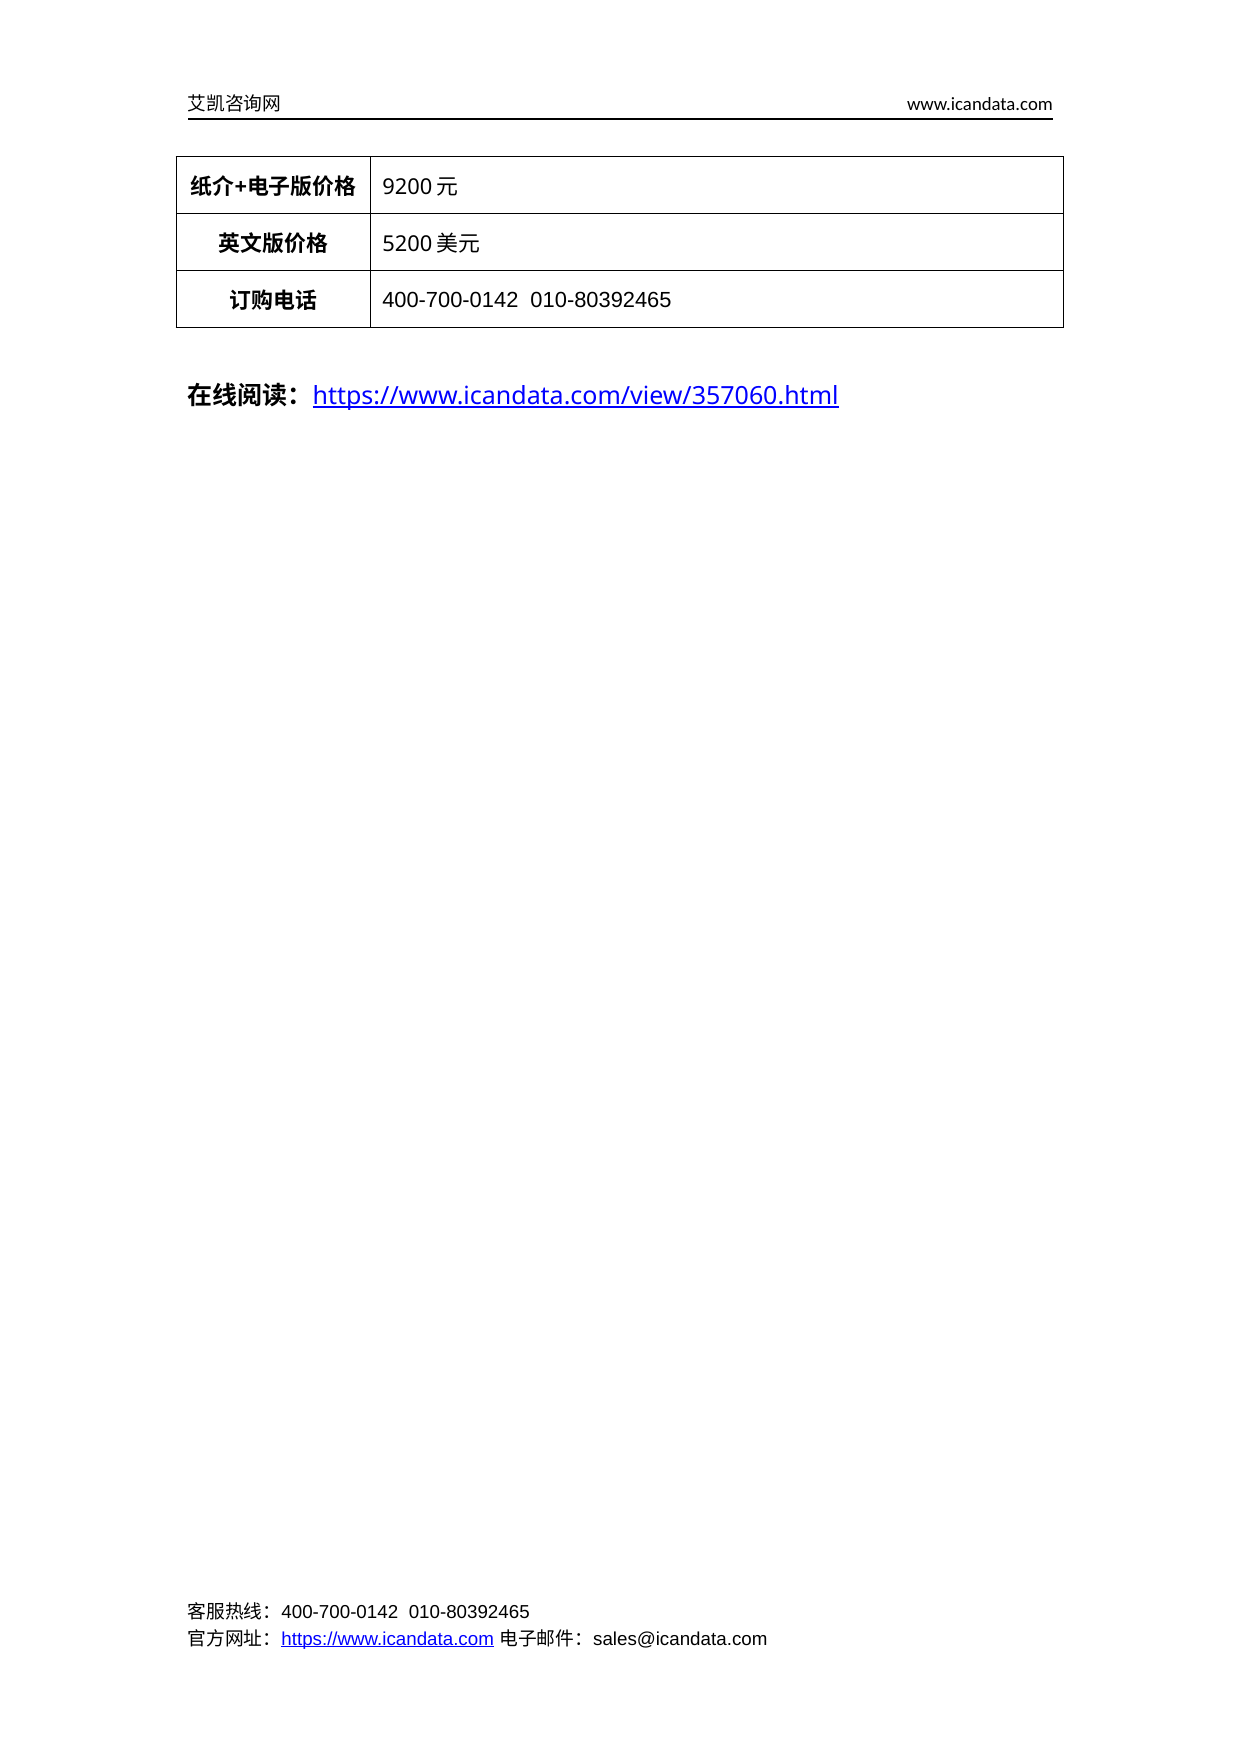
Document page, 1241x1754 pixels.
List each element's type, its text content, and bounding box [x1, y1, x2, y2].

table_cell 5200美元 [371, 214, 1063, 270]
table_cell 9200元 [371, 157, 1063, 213]
table_cell 纸介+电子版价格 [177, 157, 370, 213]
table_cell 400-700-0142 010-80392465 [371, 271, 1063, 327]
table_cell 订购电话 [177, 271, 370, 327]
table_cell 英文版价格 [177, 214, 370, 270]
text 在线阅读：https://www.icandata.com/view/357060.html [187, 361, 1053, 426]
